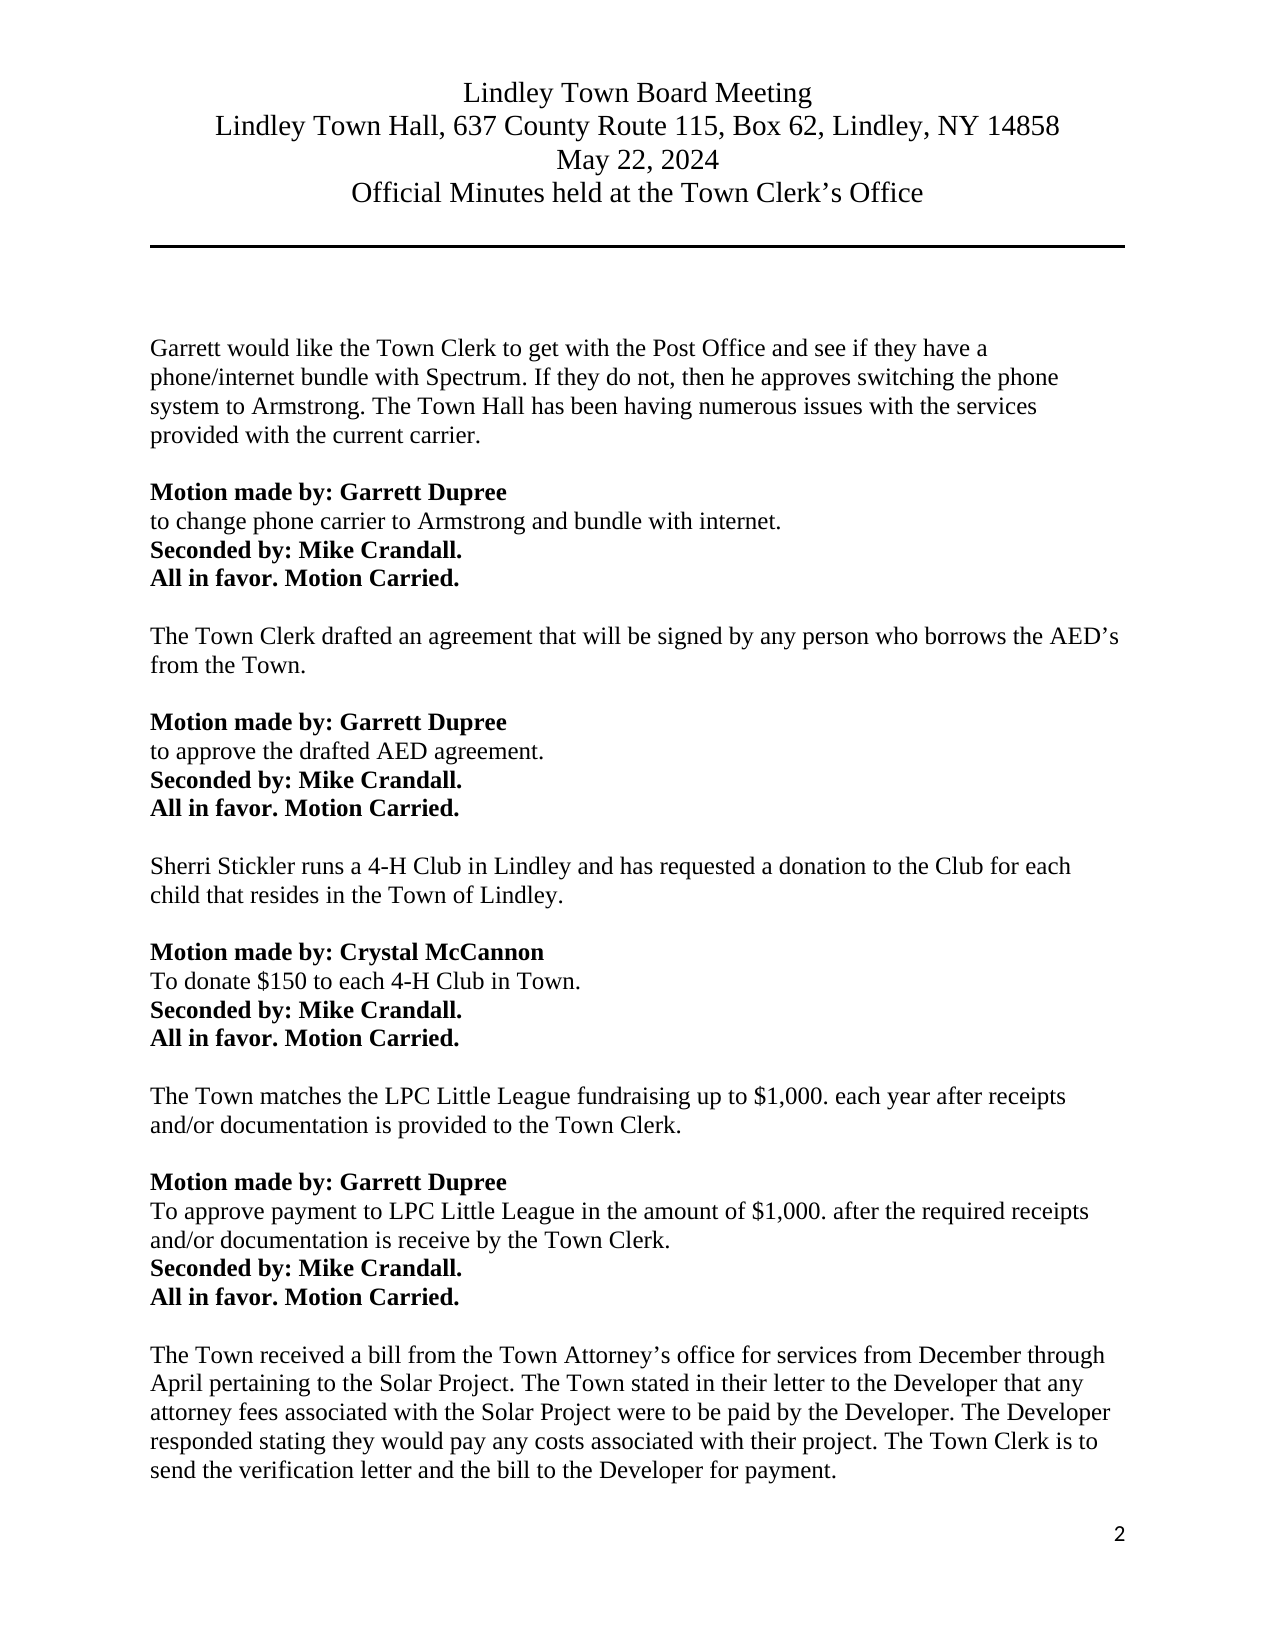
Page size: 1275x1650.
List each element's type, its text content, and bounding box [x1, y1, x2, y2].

text Seconded by: Mike Crandall. [150, 765, 1125, 793]
text All in favor. Motion Carried. [150, 1023, 1125, 1052]
text Sherri Stickler runs a 4-H Club in Lindley and has requested a donation to the Club for each child that resides in the Town of Lindley. [150, 851, 1125, 908]
text Motion made by: Garrett Dupree [150, 1167, 1125, 1196]
text All in favor. Motion Carried. [150, 563, 1125, 592]
text Seconded by: Mike Crandall. [150, 535, 1125, 563]
text The Town Clerk drafted an agreement that will be signed by any person who borrows the AED’s from the Town. [150, 621, 1125, 678]
text All in favor. Motion Carried. [150, 1282, 1125, 1311]
text to approve the drafted AED agreement. [150, 736, 1125, 765]
text Motion made by: Garrett Dupree [150, 477, 1125, 506]
text To donate $150 to each 4-H Club in Town. [150, 966, 1125, 995]
text The Town matches the LPC Little League fundraising up to $1,000. each year after receipts and/or documentation is provided to the Town Clerk. [150, 1081, 1125, 1138]
text Seconded by: Mike Crandall. [150, 995, 1125, 1023]
text Motion made by: Crystal McCannon [150, 937, 1125, 966]
text Motion made by: Garrett Dupree [150, 707, 1125, 736]
text to change phone carrier to Armstrong and bundle with internet. [150, 506, 1125, 535]
text All in favor. Motion Carried. [150, 793, 1125, 822]
text Garrett would like the Town Clerk to get with the Post Office and see if they have a phone/internet bundle with Spectrum. If they do not, then he approves switching the phone system to Armstrong. The Town Hall has been having numerous issues with the services provided with the current carrier. [150, 333, 1125, 448]
text To approve payment to LPC Little League in the amount of $1,000. after the required receipts and/or documentation is receive by the Town Clerk. [150, 1196, 1125, 1253]
text Seconded by: Mike Crandall. [150, 1253, 1125, 1282]
text The Town received a bill from the Town Attorney’s office for services from December through April pertaining to the Solar Project. The Town stated in their letter to the Developer that any attorney fees associated with the Solar Project were to be paid by the Developer. The Developer responded stating they would pay any costs associated with their project. The Town Clerk is to send the verification letter and the bill to the Developer for payment. [150, 1340, 1125, 1483]
